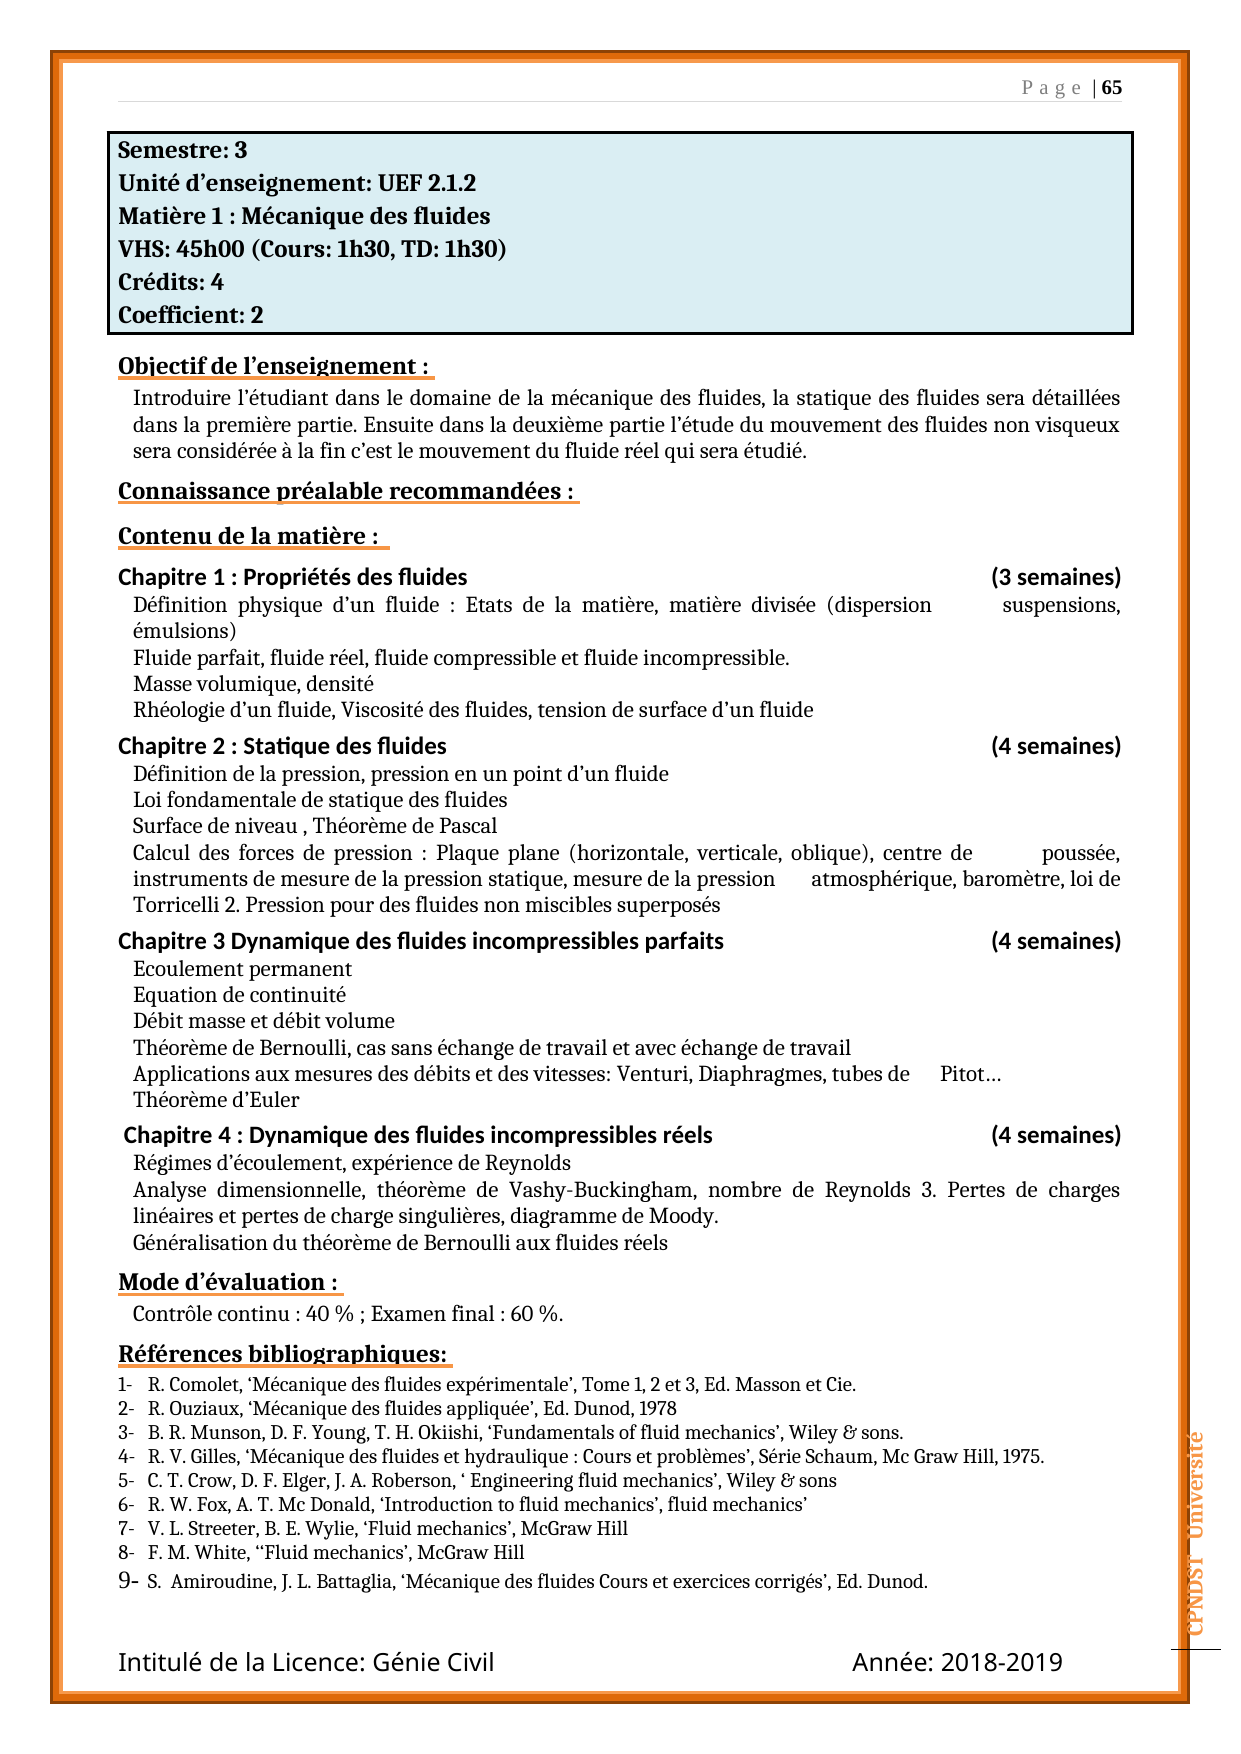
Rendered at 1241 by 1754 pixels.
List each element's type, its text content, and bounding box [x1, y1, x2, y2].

text Ecoulement permanent [133, 955, 1122, 982]
list R. W. Fox, A. T. Mc Donald, ‘Introduction to fluid mechanics’, fluid mechanics’ [118, 1493, 1122, 1517]
text Analyse dimensionnelle, théorème de Vashy-Buckingham, nombre de Reynolds 3. Pertes de charges linéaires et pertes de charge singulières, diagramme de Moody. [133, 1177, 1122, 1229]
text Théorème d’Euler [133, 1087, 1122, 1113]
text Loi fondamentale de statique des fluides [133, 787, 1122, 813]
text Chapitre 1 : Propriétés des fluides (3 semaines) [118, 561, 1122, 592]
text Applications aux mesures des débits et des vitesses: Venturi, Diaphragmes, tubes de Pitot… [133, 1061, 1122, 1087]
text Semestre: 3 [110, 134, 1131, 164]
list C. T. Crow, D. F. Elger, J. A. Roberson, ‘ Engineering fluid mechanics’, Wiley & sons [118, 1469, 1122, 1493]
text Chapitre 2 : Statique des fluides (4 semaines) [118, 730, 1122, 760]
text VHS: 45h00 (Cours: 1h30, TD: 1h30) [110, 230, 1131, 263]
text Définition de la pression, pression en un point d’un fluide [133, 760, 1122, 787]
text Calcul des forces de pression : Plaque plane (horizontale, verticale, oblique), centre de poussée, instruments de mesure de la pression statique, mesure de la pression atmosphérique, baromètre, loi de Torricelli 2. Pression pour des fluides non miscibles superposés [133, 839, 1122, 918]
list R. Ouziaux, ‘Mécanique des fluides appliquée’, Ed. Dunod, 1978 [118, 1397, 1122, 1421]
text Définition physique d’un fluide : Etats de la matière, matière divisée (dispersion suspensions, émulsions) [133, 592, 1122, 644]
text Masse volumique, densité [133, 671, 1122, 697]
list R. Comolet, ‘Mécanique des fluides expérimentale’, Tome 1, 2 et 3, Ed. Masson et Cie. [118, 1373, 1122, 1397]
text Contrôle continu : 40 % ; Examen final : 60 %. [133, 1301, 1122, 1327]
list V. L. Streeter, B. E. Wylie, ‘Fluid mechanics’, McGraw Hill [118, 1517, 1122, 1541]
text Crédits: 4 [110, 263, 1131, 296]
text Unité d’enseignement: UEF 2.1.2 [110, 164, 1131, 197]
text Surface de niveau , Théorème de Pascal [133, 813, 1122, 839]
text Chapitre 4 : Dynamique des fluides incompressibles réels (4 semaines) [118, 1120, 1122, 1150]
text Matière 1 : Mécanique des fluides [110, 197, 1131, 230]
text Débit masse et débit volume [133, 1008, 1122, 1034]
text Références bibliographiques: [118, 1340, 1122, 1369]
text Objectif de l’enseignement : [118, 352, 1122, 381]
text Contenu de la matière : [118, 522, 1122, 551]
text Généralisation du théorème de Bernoulli aux fluides réels [133, 1229, 1122, 1256]
text Fluide parfait, fluide réel, fluide compressible et fluide incompressible. [133, 644, 1122, 671]
text Chapitre 3 Dynamique des fluides incompressibles parfaits (4 semaines) [118, 925, 1122, 955]
list F. M. White, ‘‘Fluid mechanics’, McGraw Hill [118, 1541, 1122, 1565]
text Equation de continuité [133, 982, 1122, 1008]
text Connaissance préalable recommandées : [118, 477, 1122, 505]
list R. V. Gilles, ‘Mécanique des fluides et hydraulique : Cours et problèmes’, Série Schaum, Mc Graw Hill, 1975. [118, 1445, 1122, 1469]
text Introduire l’étudiant dans le domaine de la mécanique des fluides, la statique des fluides sera détaillées dans la première partie. Ensuite dans la deuxième partie l’étude du mouvement des fluides non visqueux sera considérée à la fin c’est le mouvement du fluide réel qui sera étudié. [133, 385, 1122, 464]
text Mode d’évaluation : [118, 1268, 1122, 1297]
text Théorème de Bernoulli, cas sans échange de travail et avec échange de travail [133, 1034, 1122, 1061]
list S. Amiroudine, J. L. Battaglia, ‘Mécanique des fluides Cours et exercices corrigés’, Ed. Dunod. [118, 1565, 1122, 1593]
text Rhéologie d’un fluide, Viscosité des fluides, tension de surface d’un fluide [133, 697, 1122, 724]
text Régimes d’écoulement, expérience de Reynolds [133, 1150, 1122, 1177]
text Coefficient: 2 [110, 296, 1131, 332]
list B. R. Munson, D. F. Young, T. H. Okiishi, ‘Fundamentals of fluid mechanics’, Wiley & sons. [118, 1421, 1122, 1445]
